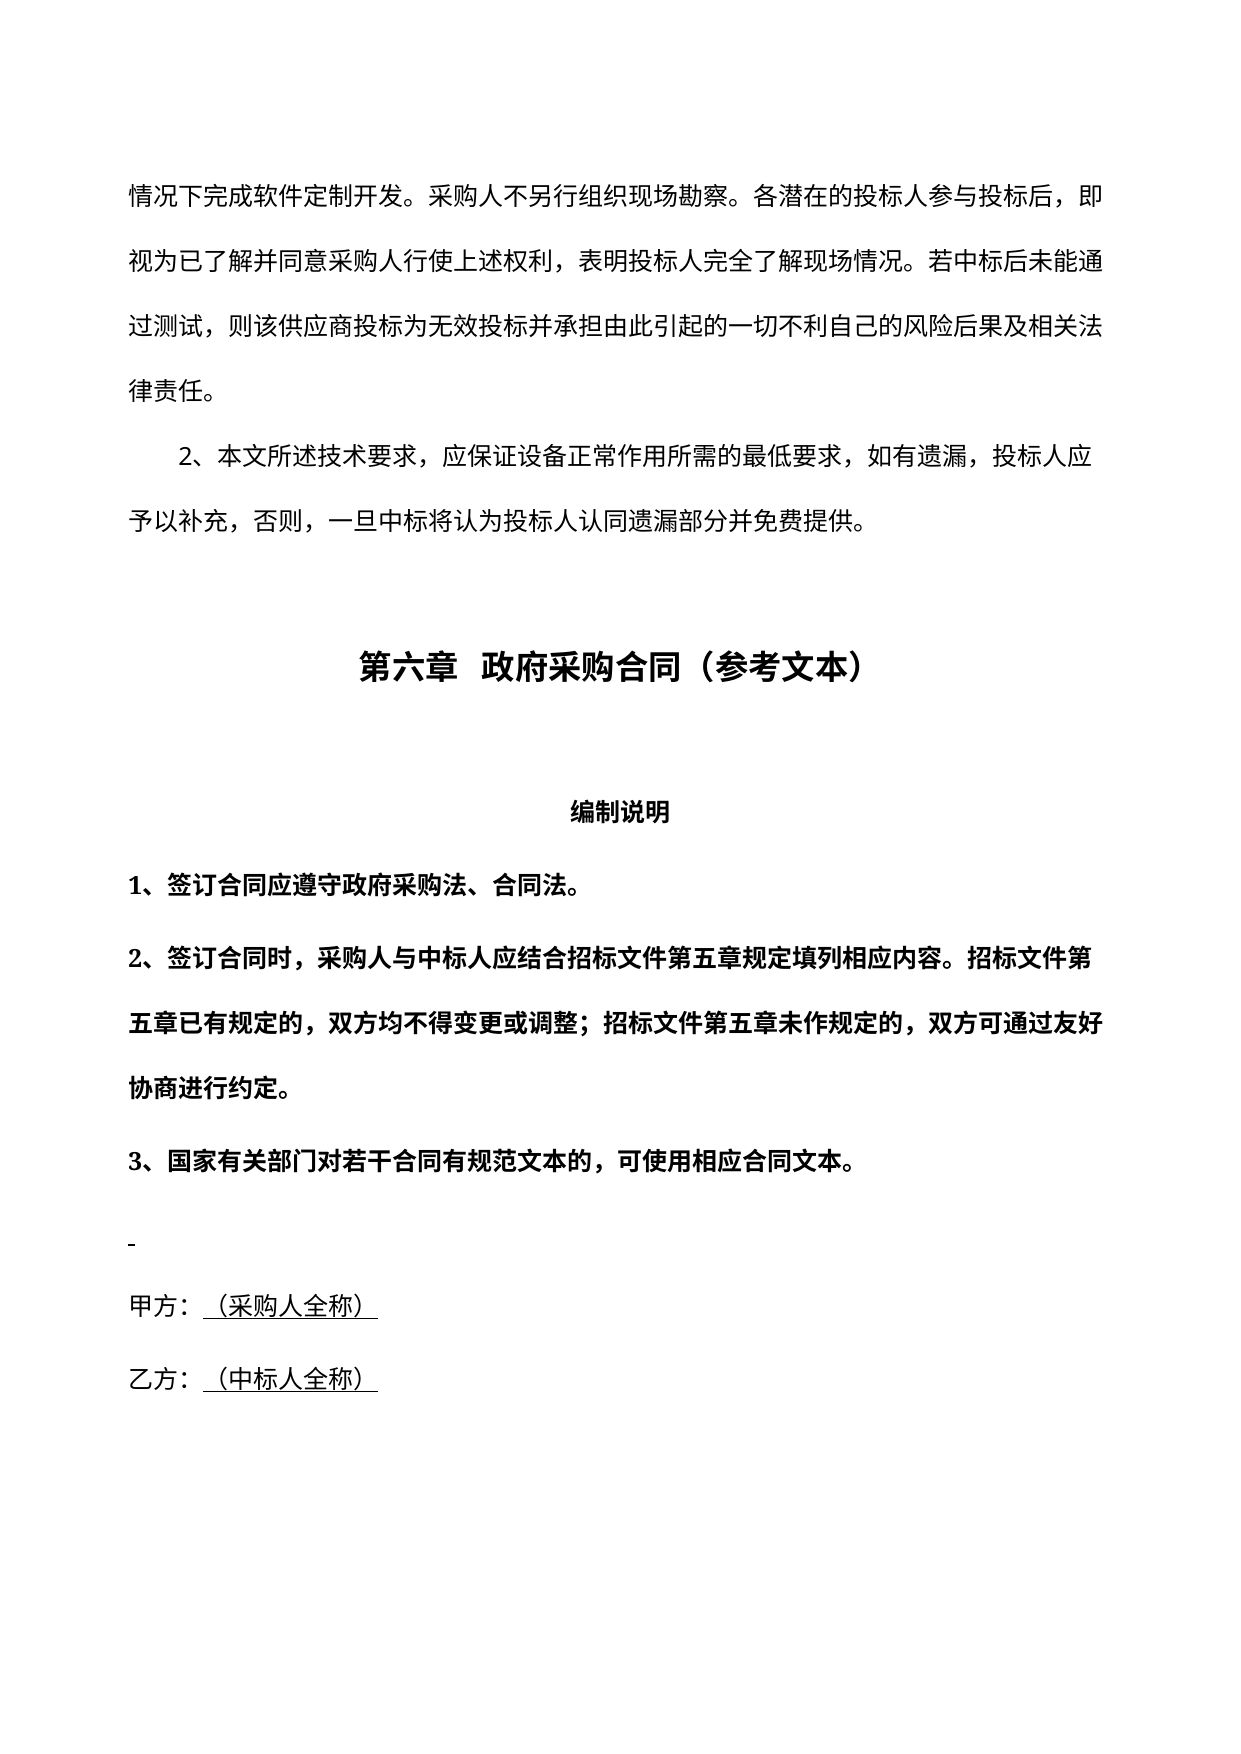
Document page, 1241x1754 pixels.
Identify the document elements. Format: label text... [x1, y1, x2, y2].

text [128, 162, 1112, 422]
text 乙方：（中标人全称） [128, 1345, 1112, 1410]
text 2、签订合同时，采购人与中标人应结合招标文件第五章规定填列相应内容。招标文件第五章已有规定的，双方均不得变更或调整；招标文件第五章未作规定的，双方可通过友好协商进行约定。 [128, 924, 1112, 1119]
text 甲方：（采购人全称） [128, 1272, 1112, 1337]
text 编制说明 [128, 778, 1112, 843]
text 3、国家有关部门对若干合同有规范文本的，可使用相应合同文本。 [128, 1127, 1112, 1192]
text 1、签订合同应遵守政府采购法、合同法。 [128, 851, 1112, 916]
text 第六章 政府采购合同（参考文本） [128, 633, 1112, 698]
text 2、本文所述技术要求，应保证设备正常作用所需的最低要求，如有遗漏，投标人应予以补充，否则，一旦中标将认为投标人认同遗漏部分并免费提供。 [128, 422, 1112, 552]
